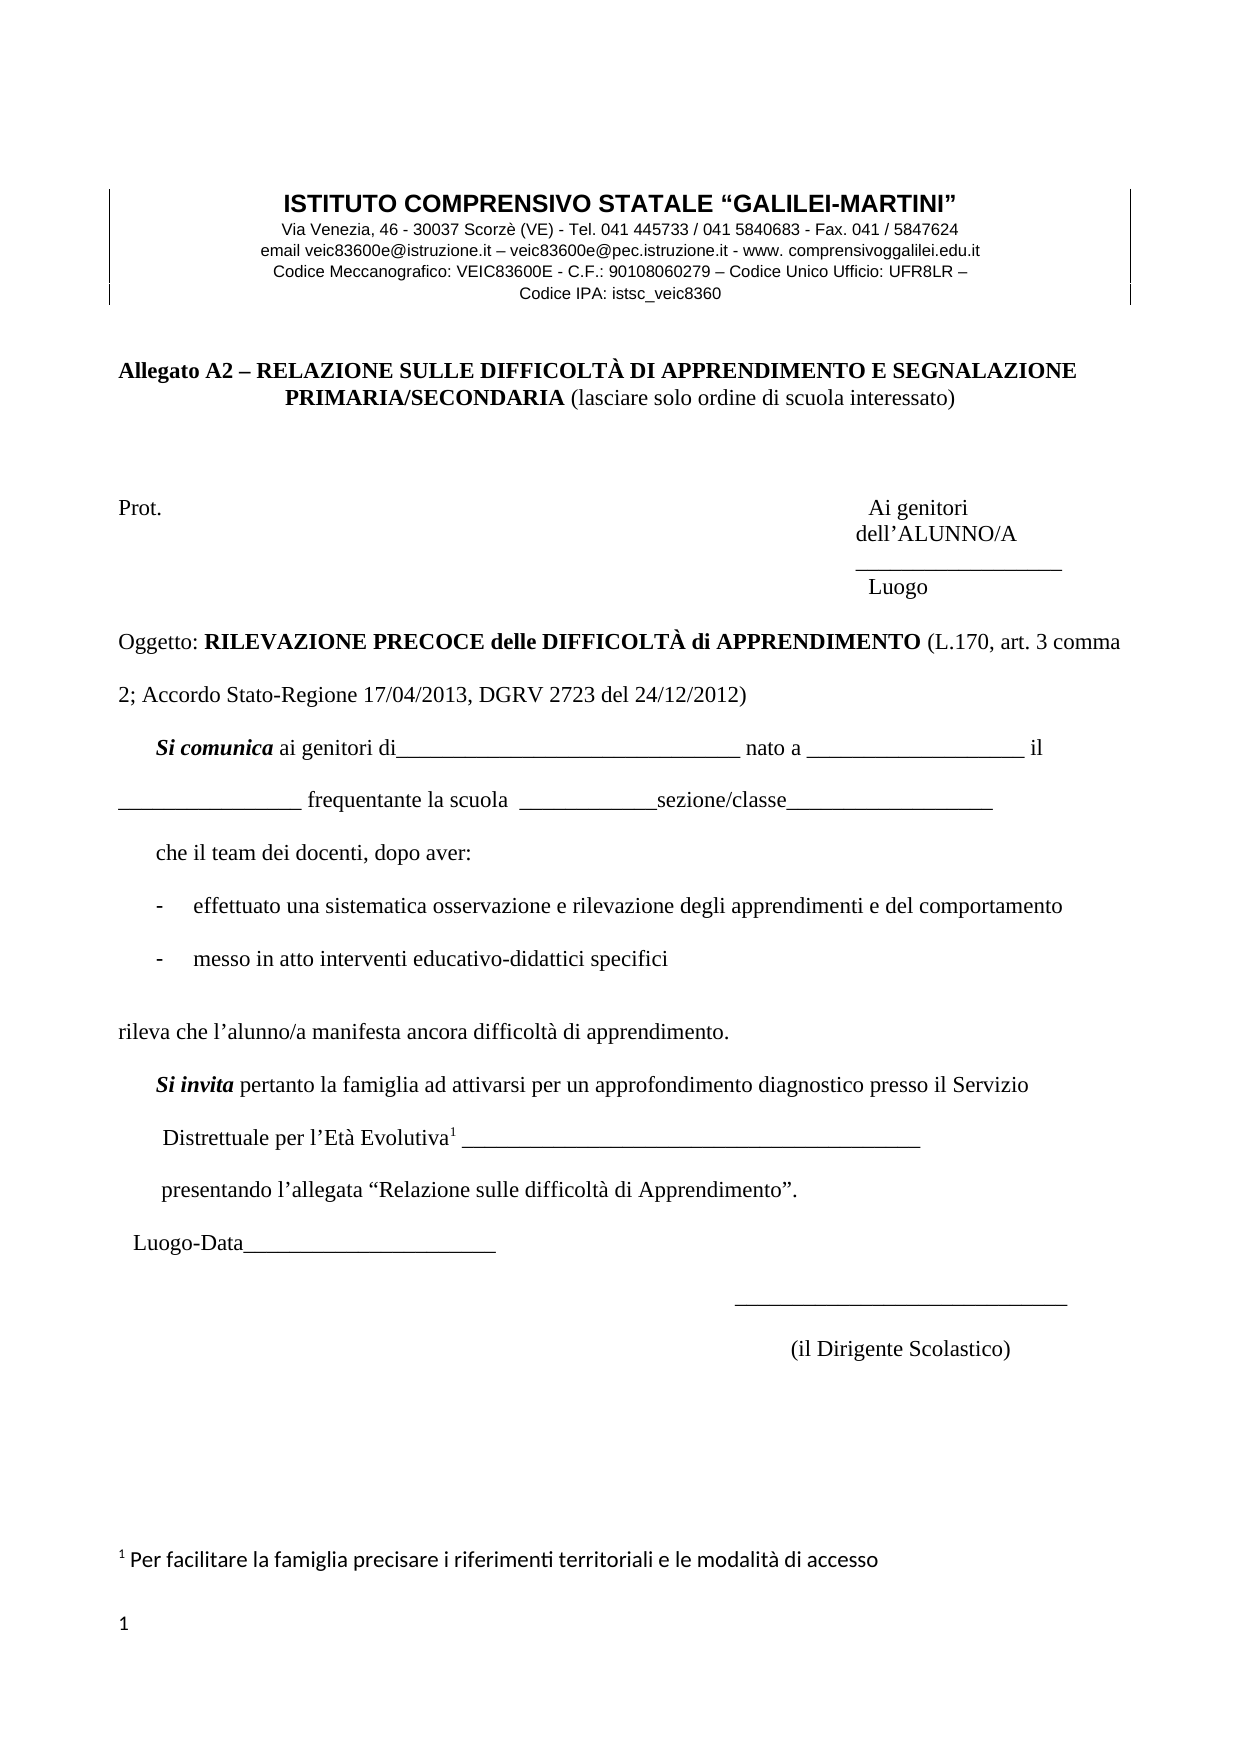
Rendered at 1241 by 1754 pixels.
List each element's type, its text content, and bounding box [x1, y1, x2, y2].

text 1 Per facilitare la famiglia precisare i riferimenti territoriali e le modalità di accesso [118, 1545, 1107, 1573]
text Luogo [118, 573, 1122, 599]
text Oggetto: RILEVAZIONE PRECOCE delle DIFFICOLTÀ di APPRENDIMENTO (L.170, art. 3 comma 2; Accordo Stato-Regione 17/04/2013, DGRV 2723 del 24/12/2012) [118, 628, 1122, 707]
text Codice IPA: istsc_veic8360 [110, 283, 1130, 305]
text Codice Meccanografico: VEIC83600E - C.F.: 90108060279 – Codice Unico Ufficio: UFR8LR – [110, 262, 1130, 283]
list effettuato una sistematica osservazione e rilevazione degli apprendimenti e del comportamento [156, 892, 1122, 918]
text Via Venezia, 46 - 30037 Scorzè (VE) - Tel. 041 445733 / 041 5840683 - Fax. 041 / 5847624 [110, 220, 1130, 241]
text PRIMARIA/SECONDARIA (lasciare solo ordine di scuola interessato) [118, 384, 1122, 410]
text (il Dirigente Scolastico) [694, 1334, 1107, 1361]
text Luogo-Data______________________ [133, 1229, 1122, 1256]
text __________________ [782, 547, 1122, 573]
list messo in atto interventi educativo-didattici specifici [156, 944, 1122, 971]
text Si invita pertanto la famiglia ad attivarsi per un approfondimento diagnostico presso il Servizio Distrettuale per l’Età Evolutiva ________________________________________ [156, 1071, 1122, 1150]
text ISTITUTO COMPRENSIVO STATALE “GALILEI-MARTINI” [110, 189, 1130, 220]
text presentando l’allegata “Relazione sulle difficoltà di Apprendimento”. [118, 1176, 1122, 1203]
text email veic83600e@istruzione.it – veic83600e@pec.istruzione.it - www. comprensivoggalilei.edu.it [110, 241, 1130, 262]
text _____________________________ [694, 1282, 1107, 1308]
text Si comunica ai genitori di______________________________ nato a ___________________ il ________________ frequentante la scuola ____________sezione/classe__________________ [118, 733, 1122, 813]
text Allegato A2 – RELAZIONE SULLE DIFFICOLTÀ DI APPRENDIMENTO E SEGNALAZIONE [118, 357, 1122, 384]
text Prot. Ai genitori [118, 494, 1122, 520]
text dell’ALUNNO/A [782, 520, 1122, 547]
text rileva che l’alunno/a manifesta ancora difficoltà di apprendimento. [118, 1018, 1122, 1045]
text che il team dei docenti, dopo aver: [156, 839, 1122, 865]
